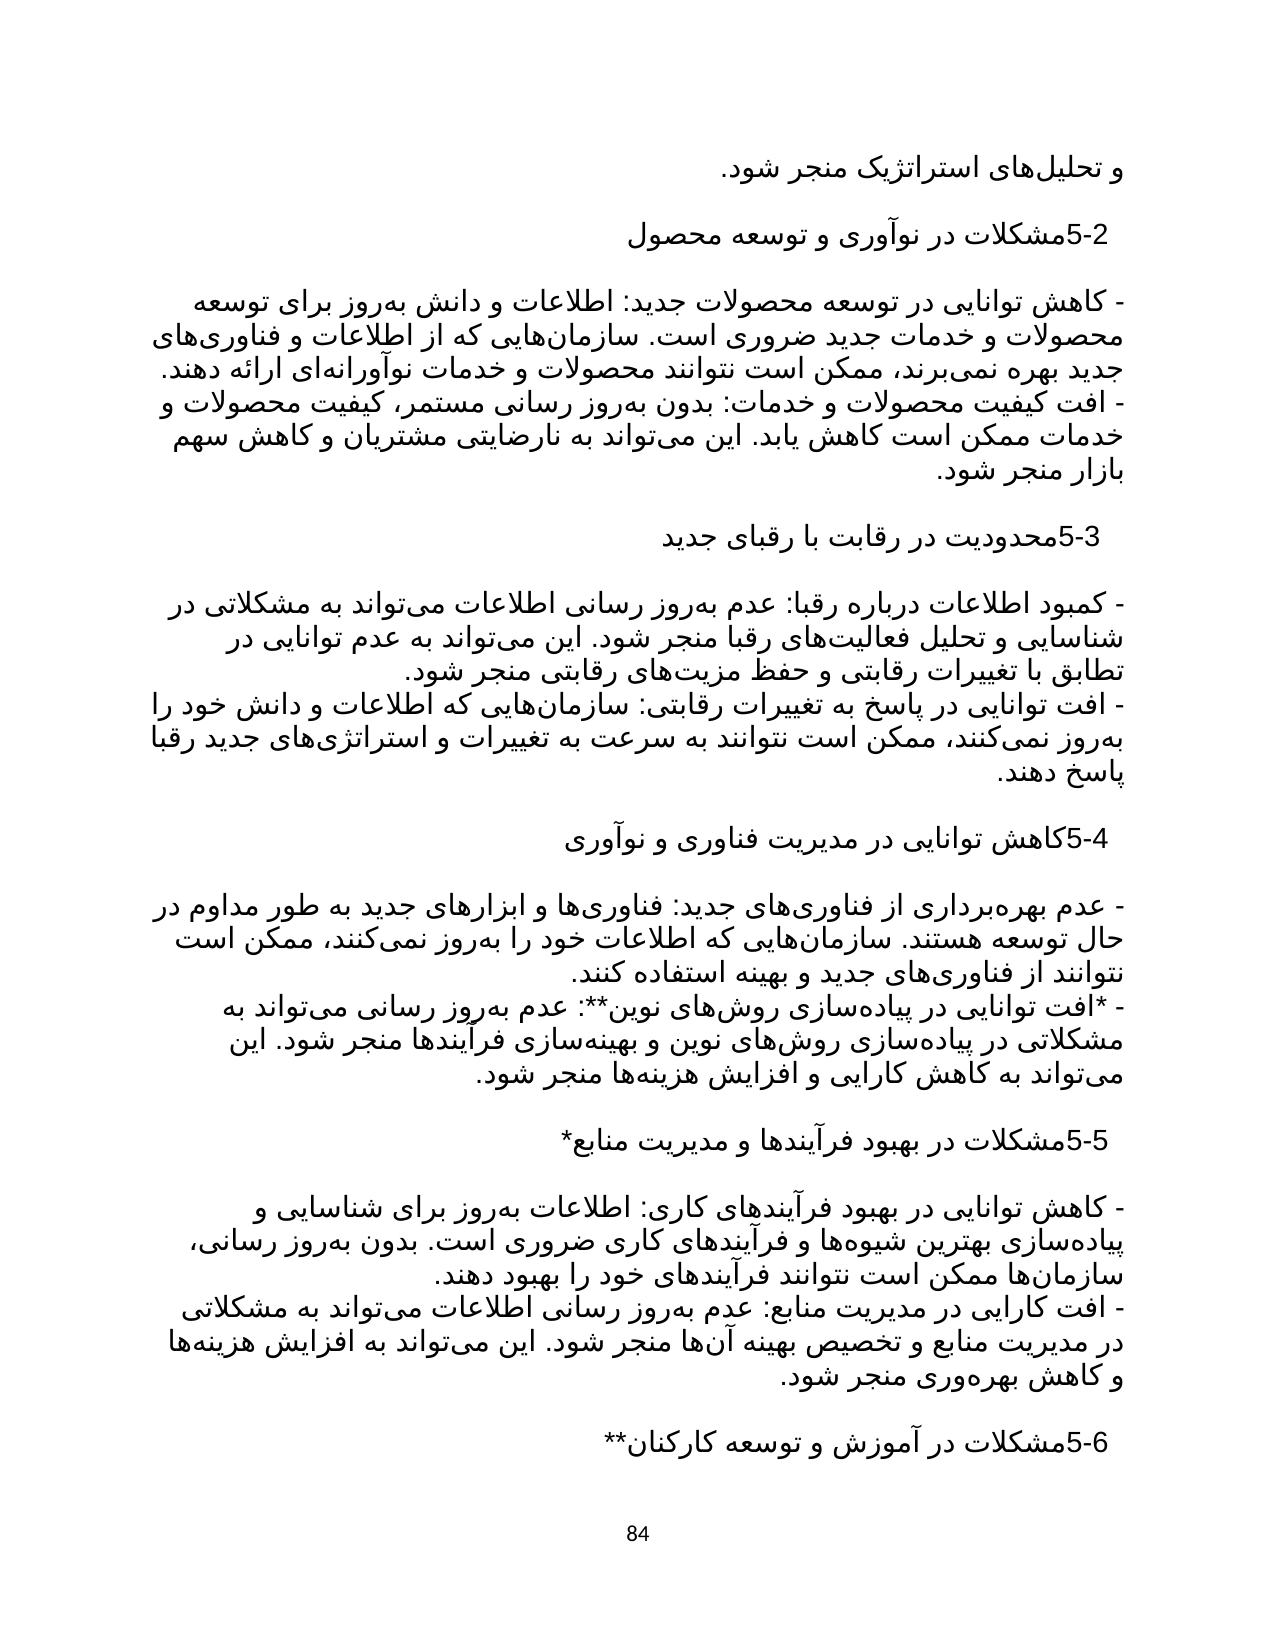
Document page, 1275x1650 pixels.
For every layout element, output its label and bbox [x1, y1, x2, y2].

text [150, 150, 1125, 1492]
